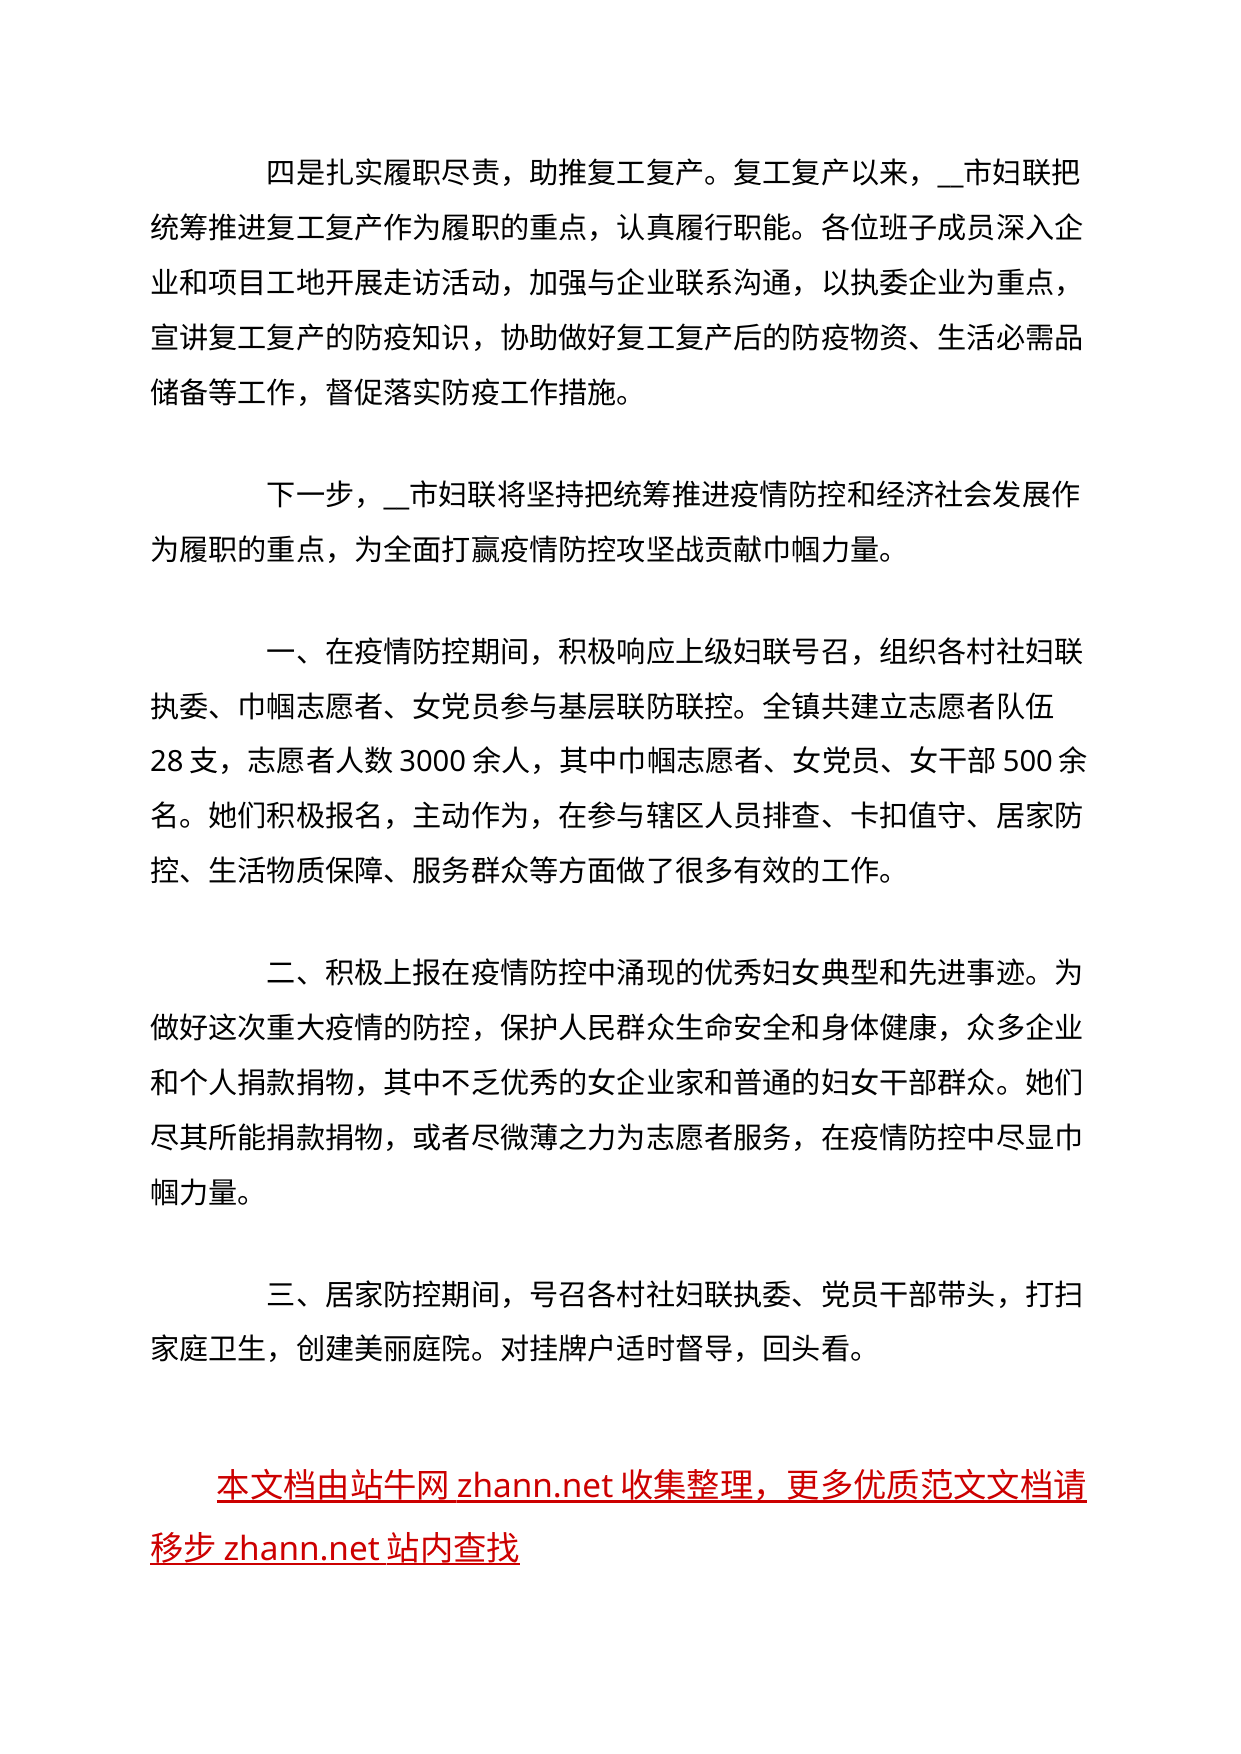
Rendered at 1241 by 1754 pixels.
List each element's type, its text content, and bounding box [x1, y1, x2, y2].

text 下一步，__市妇联将坚持把统筹推进疫情防控和经济社会发展作为履职的重点，为全面打赢疫情防控攻坚战贡献巾帼力量。 [150, 471, 1090, 569]
text 四是扎实履职尽责，助推复工复产。复工复产以来，__市妇联把统筹推进复工复产作为履职的重点，认真履行职能。各位班子成员深入企业和项目工地开展走访活动，加强与企业联系沟通，以执委企业为重点，宣讲复工复产的防疫知识，协助做好复工复产后的防疫物资、生活必需品储备等工作，督促落实防疫工作措施。 [150, 150, 1090, 412]
text 本文档由站牛网zhann.net收集整理，更多优质范文文档请移步zhann.net站内查找 [150, 1459, 1090, 1570]
text 三、居家防控期间，号召各村社妇联执委、党员干部带头，打扫家庭卫生，创建美丽庭院。对挂牌户适时督导，回头看。 [150, 1271, 1090, 1368]
text 二、积极上报在疫情防控中涌现的优秀妇女典型和先进事迹。为做好这次重大疫情的防控，保护人民群众生命安全和身体健康，众多企业和个人捐款捐物，其中不乏优秀的女企业家和普通的妇女干部群众。她们尽其所能捐款捐物，或者尽微薄之力为志愿者服务，在疫情防控中尽显巾帼力量。 [150, 950, 1090, 1212]
text 一、在疫情防控期间，积极响应上级妇联号召，组织各村社妇联执委、巾帼志愿者、女党员参与基层联防联控。全镇共建立志愿者队伍28支，志愿者人数3000余人，其中巾帼志愿者、女党员、女干部500余名。她们积极报名，主动作为，在参与辖区人员排查、卡扣值守、居家防控、生活物质保障、服务群众等方面做了很多有效的工作。 [150, 628, 1090, 890]
